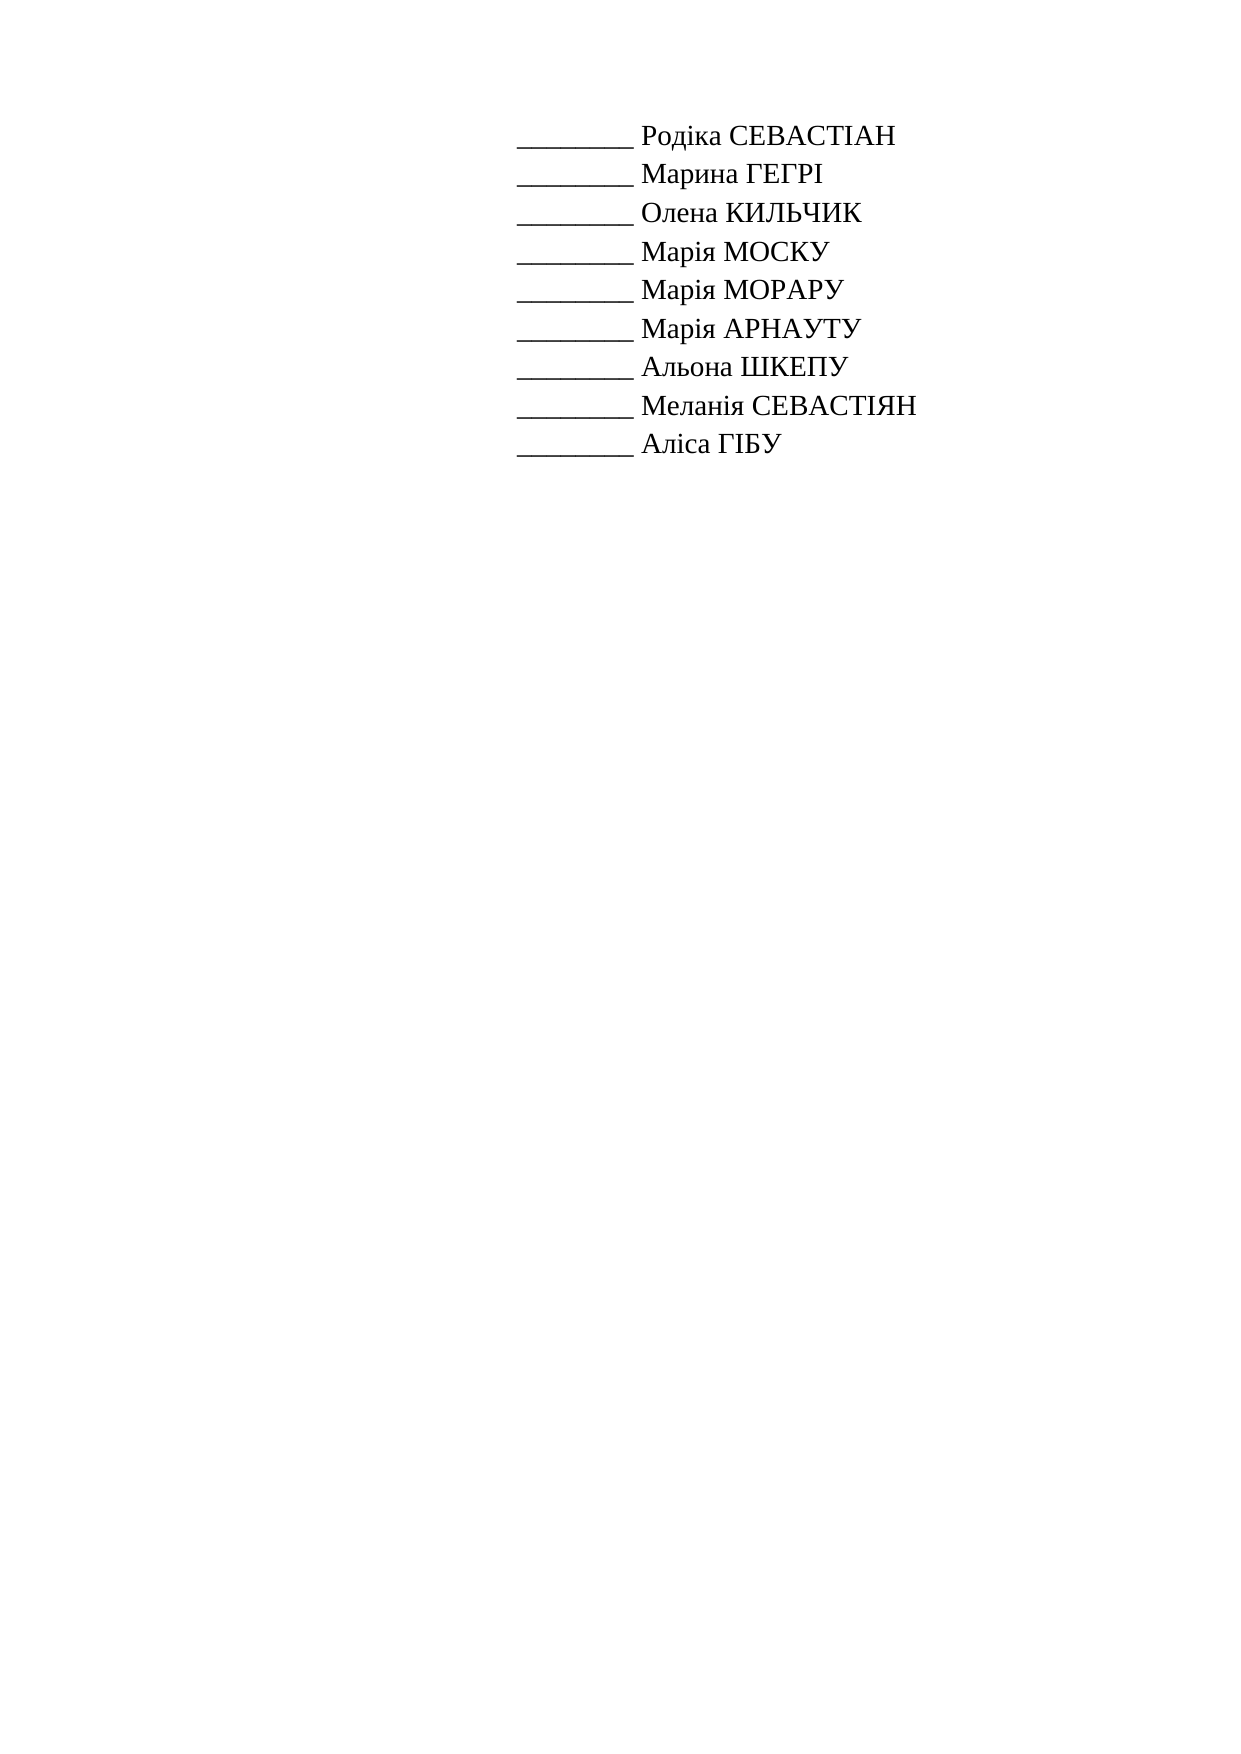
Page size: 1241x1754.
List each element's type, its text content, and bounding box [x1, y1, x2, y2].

list ________ Меланія СЕВАСТІЯН [288, 388, 1152, 421]
list ________ Родіка СЕВАСТІАН [288, 118, 1152, 152]
list ________ Марія МОРАРУ [288, 272, 1152, 306]
list ________ Аліса ГІБУ [288, 426, 1152, 460]
list ________ Олена КИЛЬЧИК [288, 195, 1152, 229]
list ________ Марія АРНАУТУ [288, 311, 1152, 344]
list ________ Марія МОСКУ [288, 234, 1152, 267]
list ________ Альона ШКЕПУ [288, 349, 1152, 383]
list ________ Марина ГЕГРІ [288, 157, 1152, 190]
